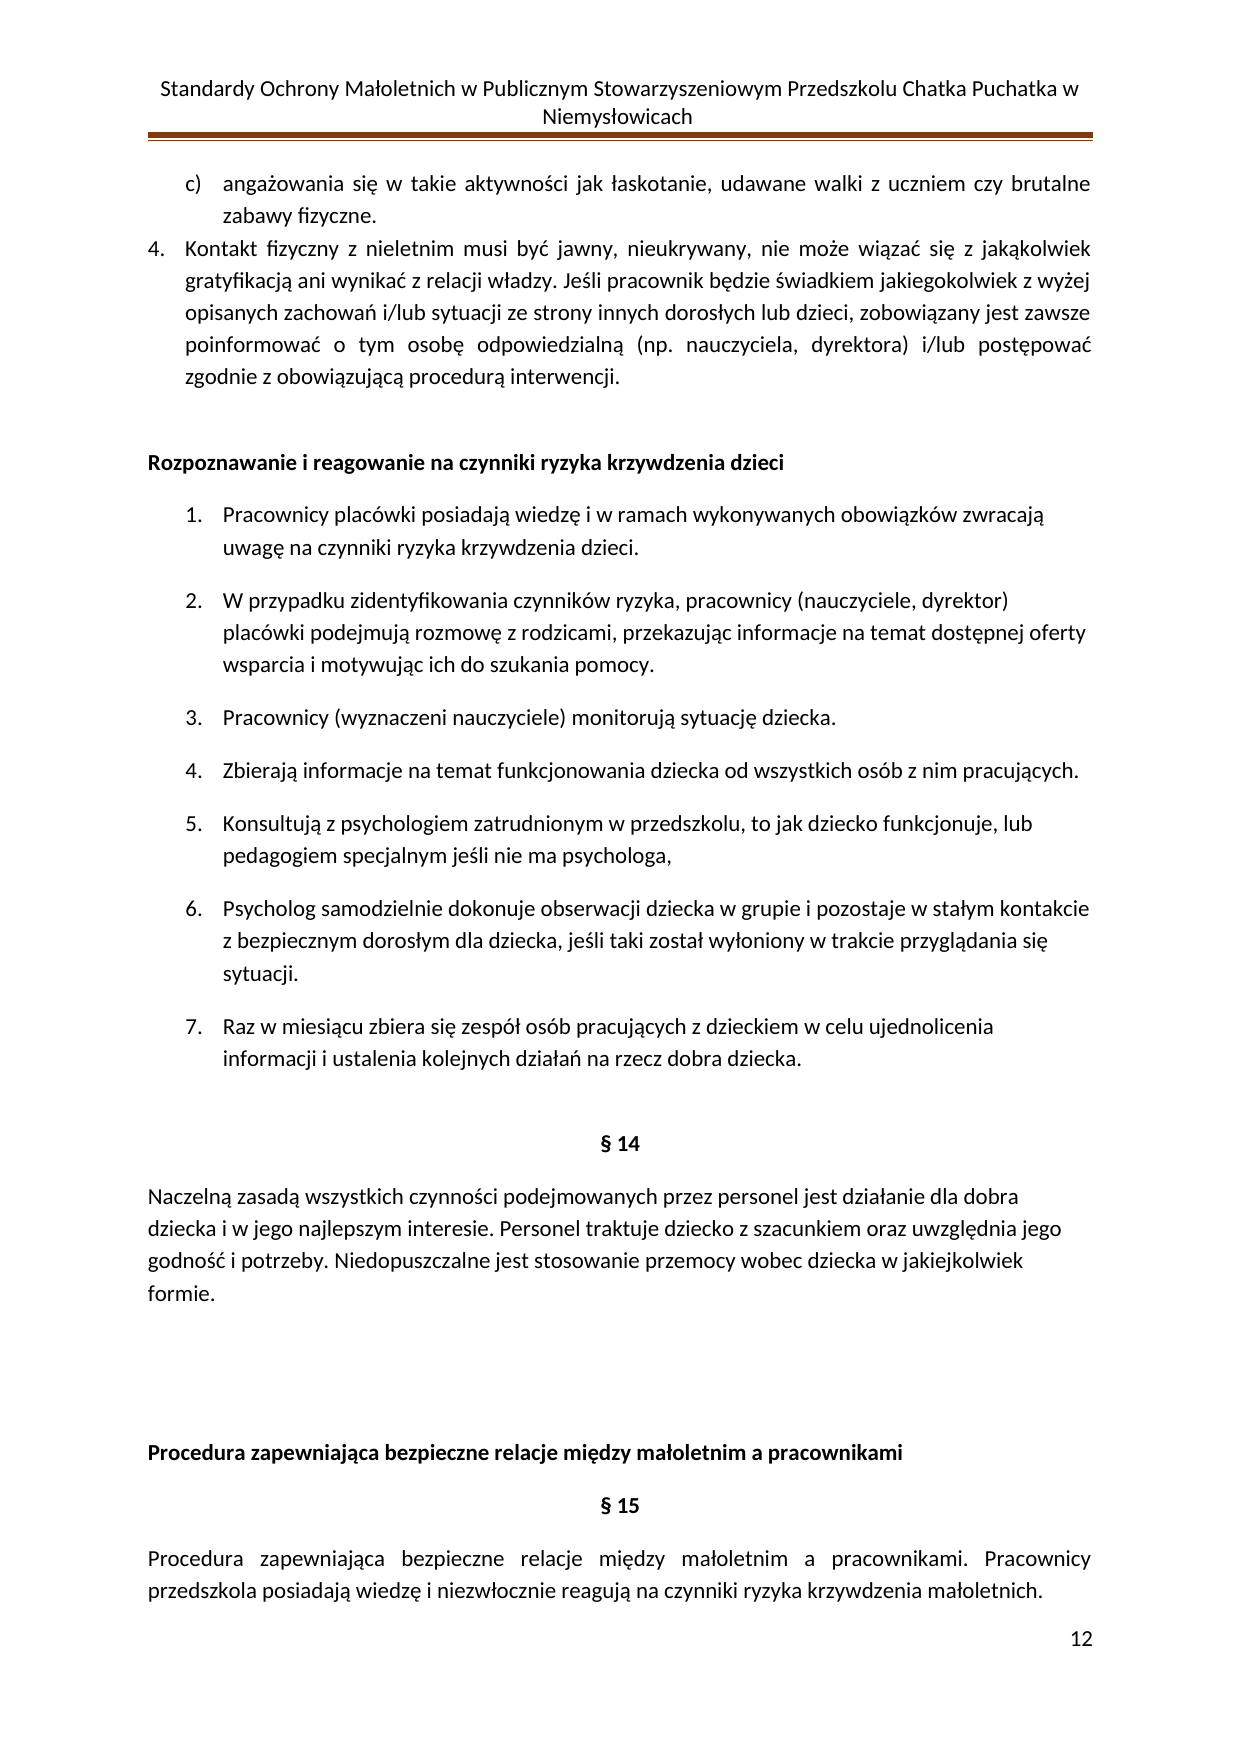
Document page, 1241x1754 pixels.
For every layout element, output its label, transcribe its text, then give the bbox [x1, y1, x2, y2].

list Konsultują z psychologiem zatrudnionym w przedszkolu, to jak dziecko funkcjonuje, lub pedagogiem specjalnym jeśli nie ma psychologa, [185, 809, 1093, 869]
text Procedura zapewniająca bezpieczne relacje między małoletnim a pracownikami. Pracownicy przedszkola posiadają wiedzę i niezwłocznie reagują na czynniki ryzyka krzywdzenia małoletnich. [148, 1544, 1093, 1604]
text Naczelną zasadą wszystkich czynności podejmowanych przez personel jest działanie dla dobra dziecka i w jego najlepszym interesie. Personel traktuje dziecko z szacunkiem oraz uwzględnia jego godność i potrzeby. Niedopuszczalne jest stosowanie przemocy wobec dziecka w jakiejkolwiek formie. [148, 1182, 1093, 1307]
list W przypadku zidentyfikowania czynników ryzyka, pracownicy (nauczyciele, dyrektor) placówki podejmują rozmowę z rodzicami, przekazując informacje na temat dostępnej oferty wsparcia i motywując ich do szukania pomocy. [185, 586, 1093, 678]
text Procedura zapewniająca bezpieczne relacje między małoletnim a pracownikami [148, 1438, 1093, 1466]
text § 15 [148, 1491, 1093, 1519]
list Kontakt fizyczny z nieletnim musi być jawny, nieukrywany, nie może wiązać się z jakąkolwiek gratyfikacją ani wynikać z relacji władzy. Jeśli pracownik będzie świadkiem jakiegokolwiek z wyżej opisanych zachowań i/lub sytuacji ze strony innych dorosłych lub dzieci, zobowiązany jest zawsze poinformować o tym osobę odpowiedzialną (np. nauczyciela, dyrektora) i/lub postępować zgodnie z obowiązującą procedurą interwencji. [148, 234, 1093, 390]
text § 14 [148, 1129, 1093, 1157]
list Psycholog samodzielnie dokonuje obserwacji dziecka w grupie i pozostaje w stałym kontakcie z bezpiecznym dorosłym dla dziecka, jeśli taki został wyłoniony w trakcie przyglądania się sytuacji. [185, 894, 1093, 987]
list Pracownicy placówki posiadają wiedzę i w ramach wykonywanych obowiązków zwracają uwagę na czynniki ryzyka krzywdzenia dzieci. [185, 501, 1093, 561]
list angażowania się w takie aktywności jak łaskotanie, udawane walki z uczniem czy brutalne zabawy fizyczne. [185, 169, 1093, 229]
list Pracownicy (wyznaczeni nauczyciele) monitorują sytuację dziecka. [185, 703, 1093, 731]
list Zbierają informacje na temat funkcjonowania dziecka od wszystkich osób z nim pracujących. [185, 756, 1093, 784]
list Raz w miesiącu zbiera się zespół osób pracujących z dzieckiem w celu ujednolicenia informacji i ustalenia kolejnych działań na rzecz dobra dziecka. [185, 1012, 1093, 1104]
text Rozpoznawanie i reagowanie na czynniki ryzyka krzywdzenia dzieci [148, 448, 1093, 476]
